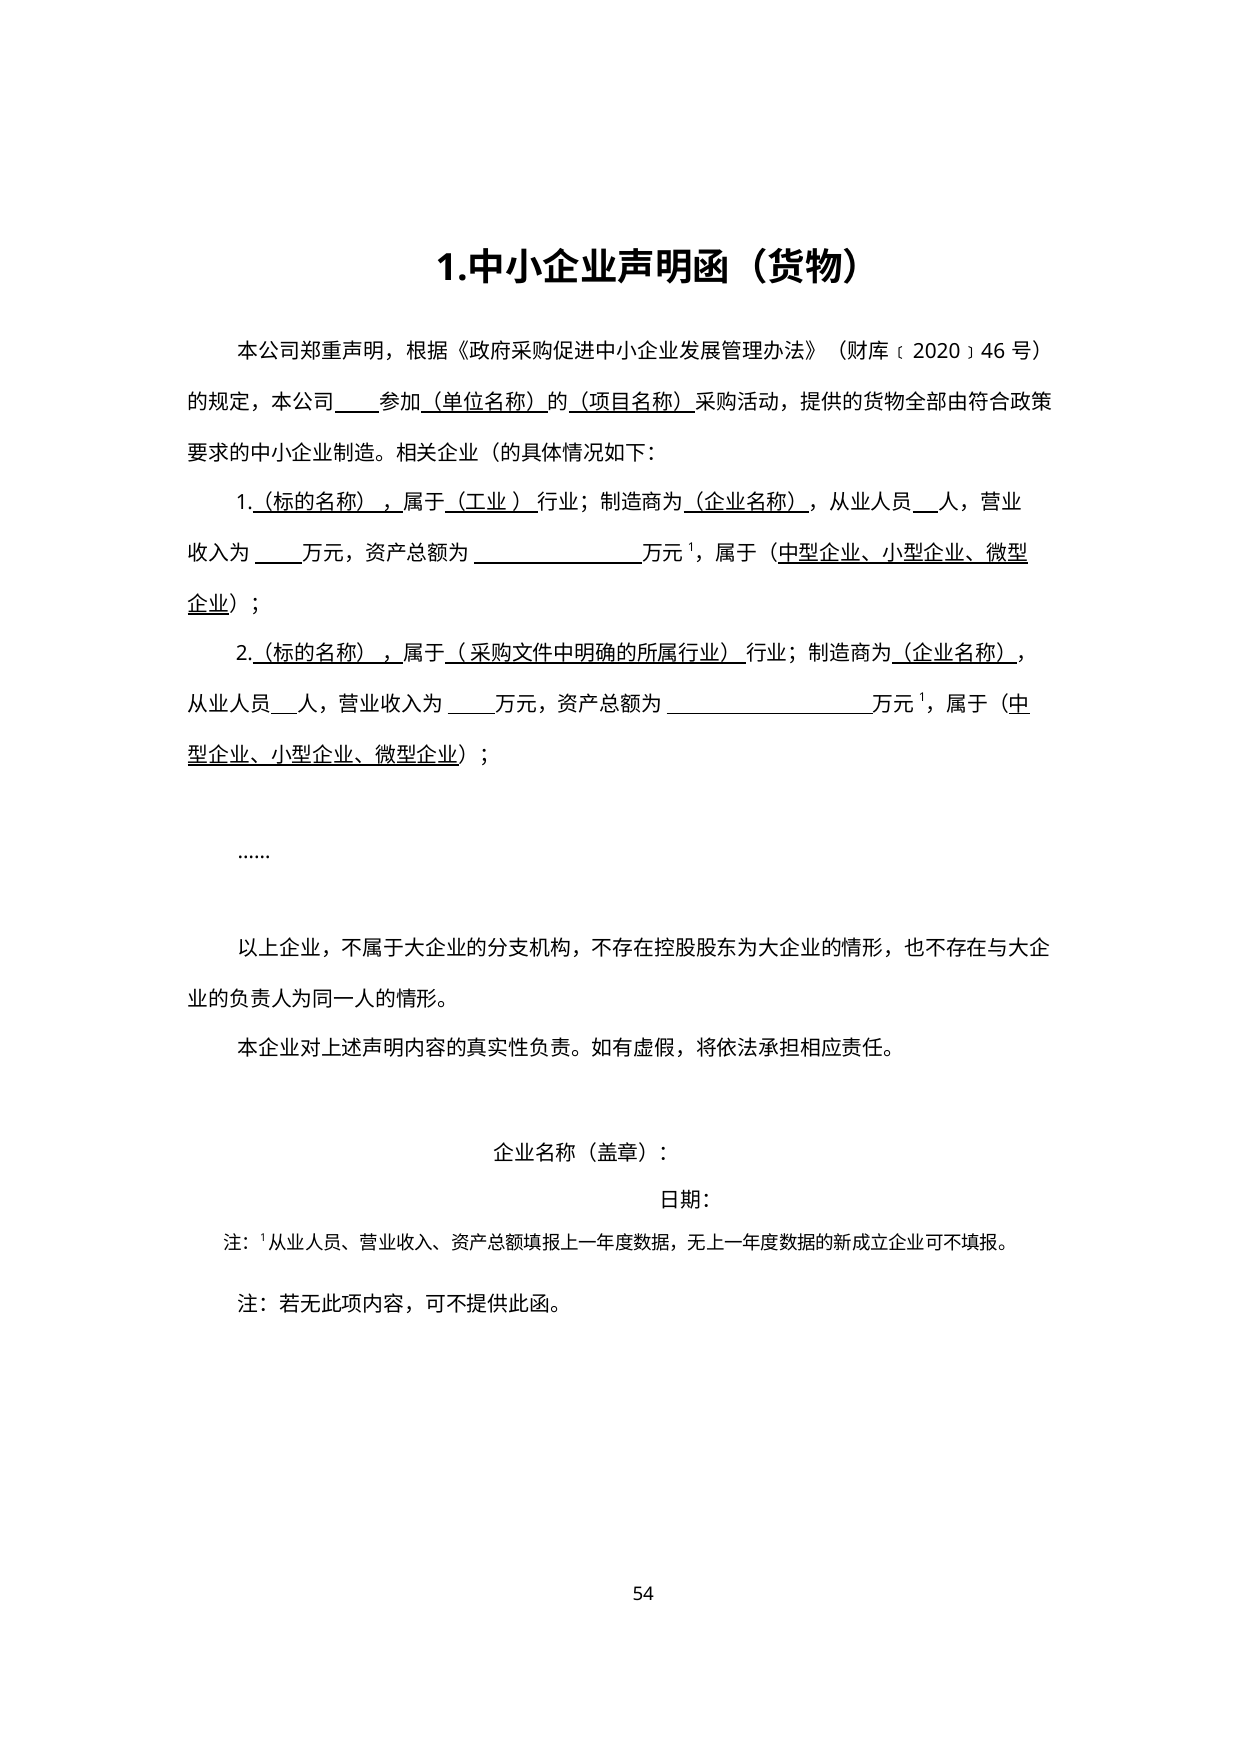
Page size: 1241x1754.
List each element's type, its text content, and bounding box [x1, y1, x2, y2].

text 2.（标的名称） ，属于（ 采购文件中明确的所属行业） 行业；制造商为（企业名称），从业人员 人，营业收入为 万元，资产总额为 万元1，属于（中型企业、小型企业、微型企业）； [187, 634, 1035, 770]
text 企业名称（盖章）： [187, 1134, 827, 1168]
text 注：若无此项内容，可不提供此函。 [187, 1285, 1053, 1319]
text 1.（标的名称） ，属于（工业 ） 行业；制造商为（企业名称），从业人员 人，营业收入为 万元，资产总额为 万元1，属于（中型企业、小型企业、微型企业）； [187, 483, 1035, 619]
text 本企业对上述声明内容的真实性负责。如有虚假，将依法承担相应责任。 [187, 1030, 1053, 1064]
text 1.中小企业声明函（货物） [187, 230, 1053, 298]
text 本公司郑重声明，根据《政府采购促进中小企业发展管理办法》（财库﹝2020﹞46 号）的规定，本公司 参加（单位名称）的（项目名称）采购活动，提供的货物全部由符合政策要求的中小企业制造。相关企业（的具体情况如下： [187, 332, 1053, 468]
text 日期： [610, 1181, 827, 1215]
text …… [187, 833, 1053, 867]
text 以上企业，不属于大企业的分支机构，不存在控股股东为大企业的情形，也不存在与大企业的负责人为同一人的情形。 [187, 930, 1053, 1014]
text 注：1 从业人员、营业收入、资产总额填报上一年度数据，无上一年度数据的新成立企业可不填报。 [187, 1224, 1009, 1258]
